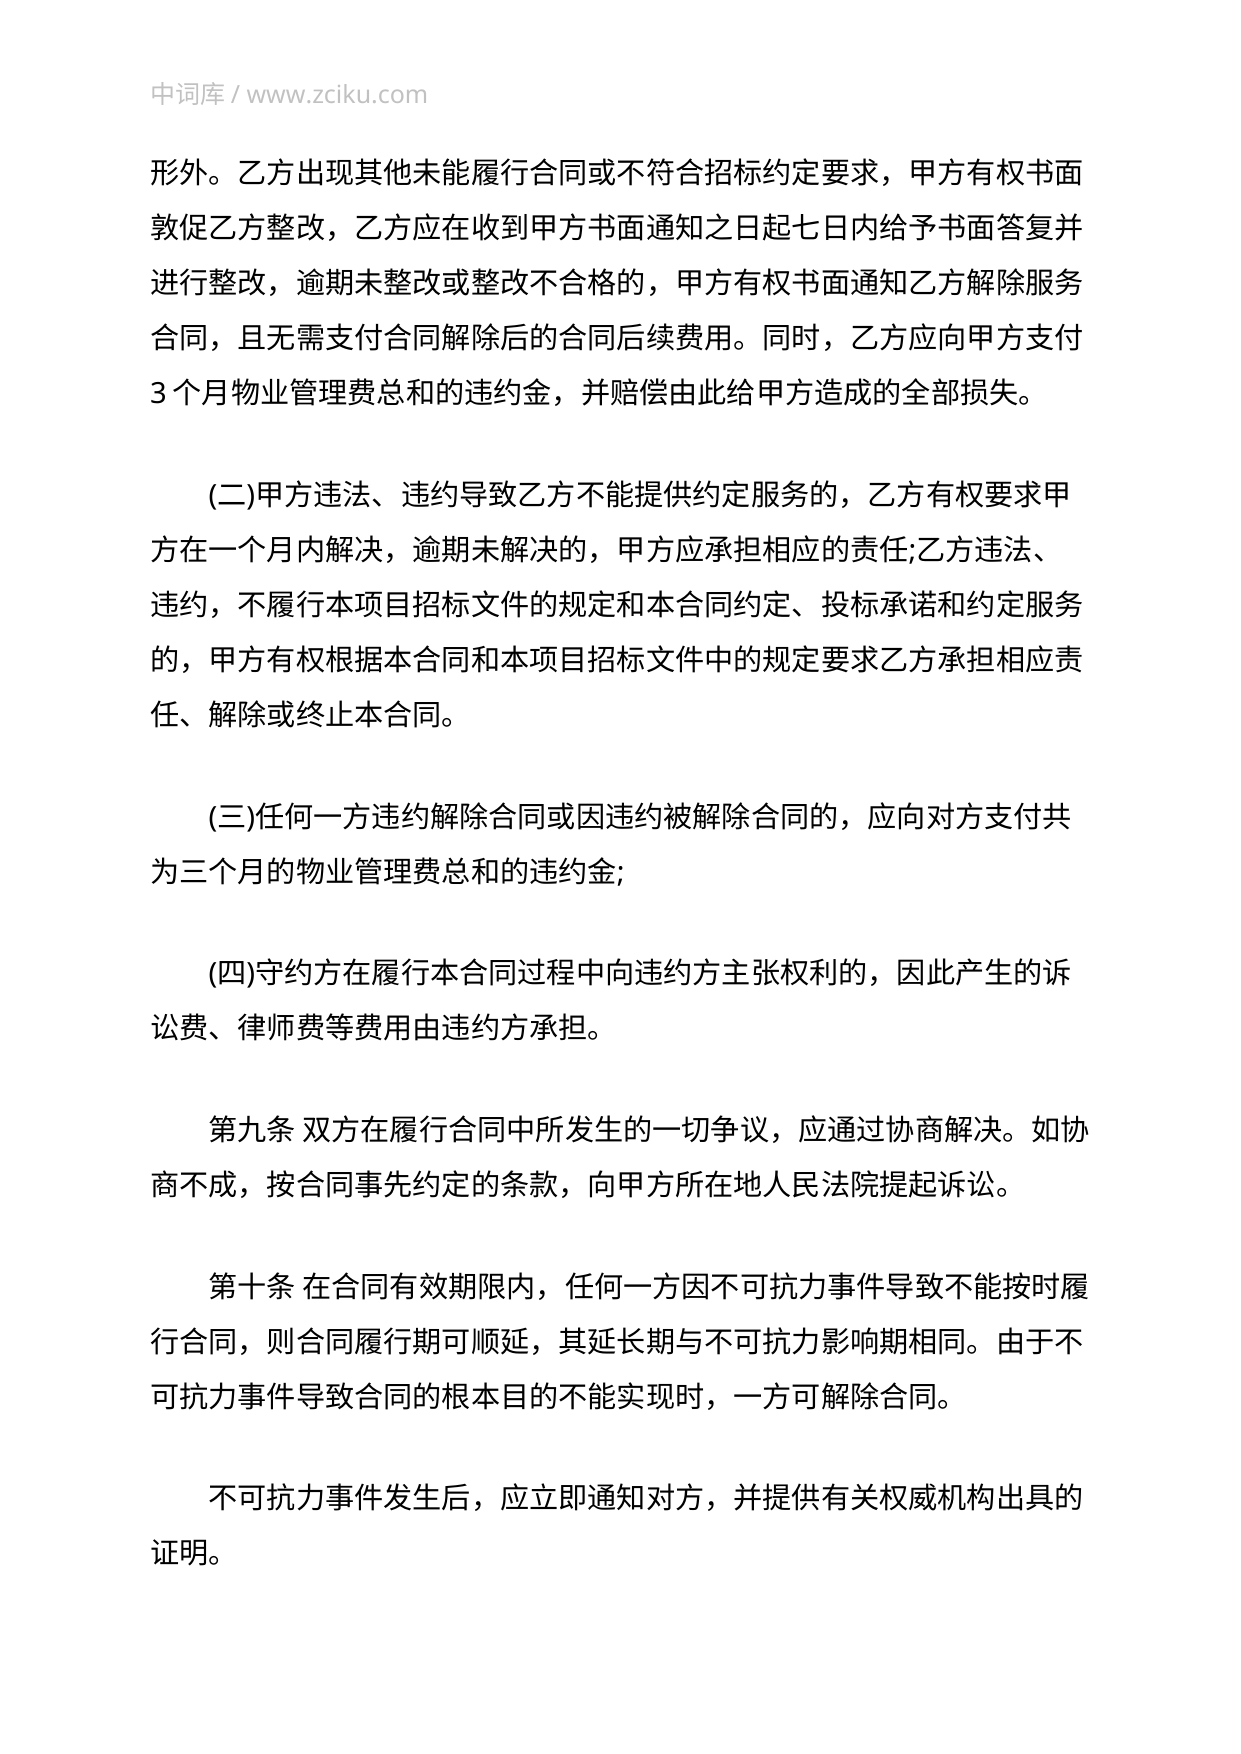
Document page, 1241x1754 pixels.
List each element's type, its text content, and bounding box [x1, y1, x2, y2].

text 不可抗力事件发生后，应立即通知对方，并提供有关权威机构出具的证明。 [150, 1475, 1090, 1572]
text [150, 150, 1090, 412]
text (四)守约方在履行本合同过程中向违约方主张权利的，因此产生的诉讼费、律师费等费用由违约方承担。 [150, 950, 1090, 1047]
text (三)任何一方违约解除合同或因违约被解除合同的，应向对方支付共为三个月的物业管理费总和的违约金; [150, 793, 1090, 891]
text 第九条 双方在履行合同中所发生的一切争议，应通过协商解决。如协商不成，按合同事先约定的条款，向甲方所在地人民法院提起诉讼。 [150, 1107, 1090, 1204]
text 第十条 在合同有效期限内，任何一方因不可抗力事件导致不能按时履行合同，则合同履行期可顺延，其延长期与不可抗力影响期相同。由于不可抗力事件导致合同的根本目的不能实现时，一方可解除合同。 [150, 1263, 1090, 1416]
text (二)甲方违法、违约导致乙方不能提供约定服务的，乙方有权要求甲方在一个月内解决，逾期未解决的，甲方应承担相应的责任;乙方违法、违约，不履行本项目招标文件的规定和本合同约定、投标承诺和约定服务的，甲方有权根据本合同和本项目招标文件中的规定要求乙方承担相应责任、解除或终止本合同。 [150, 472, 1090, 734]
